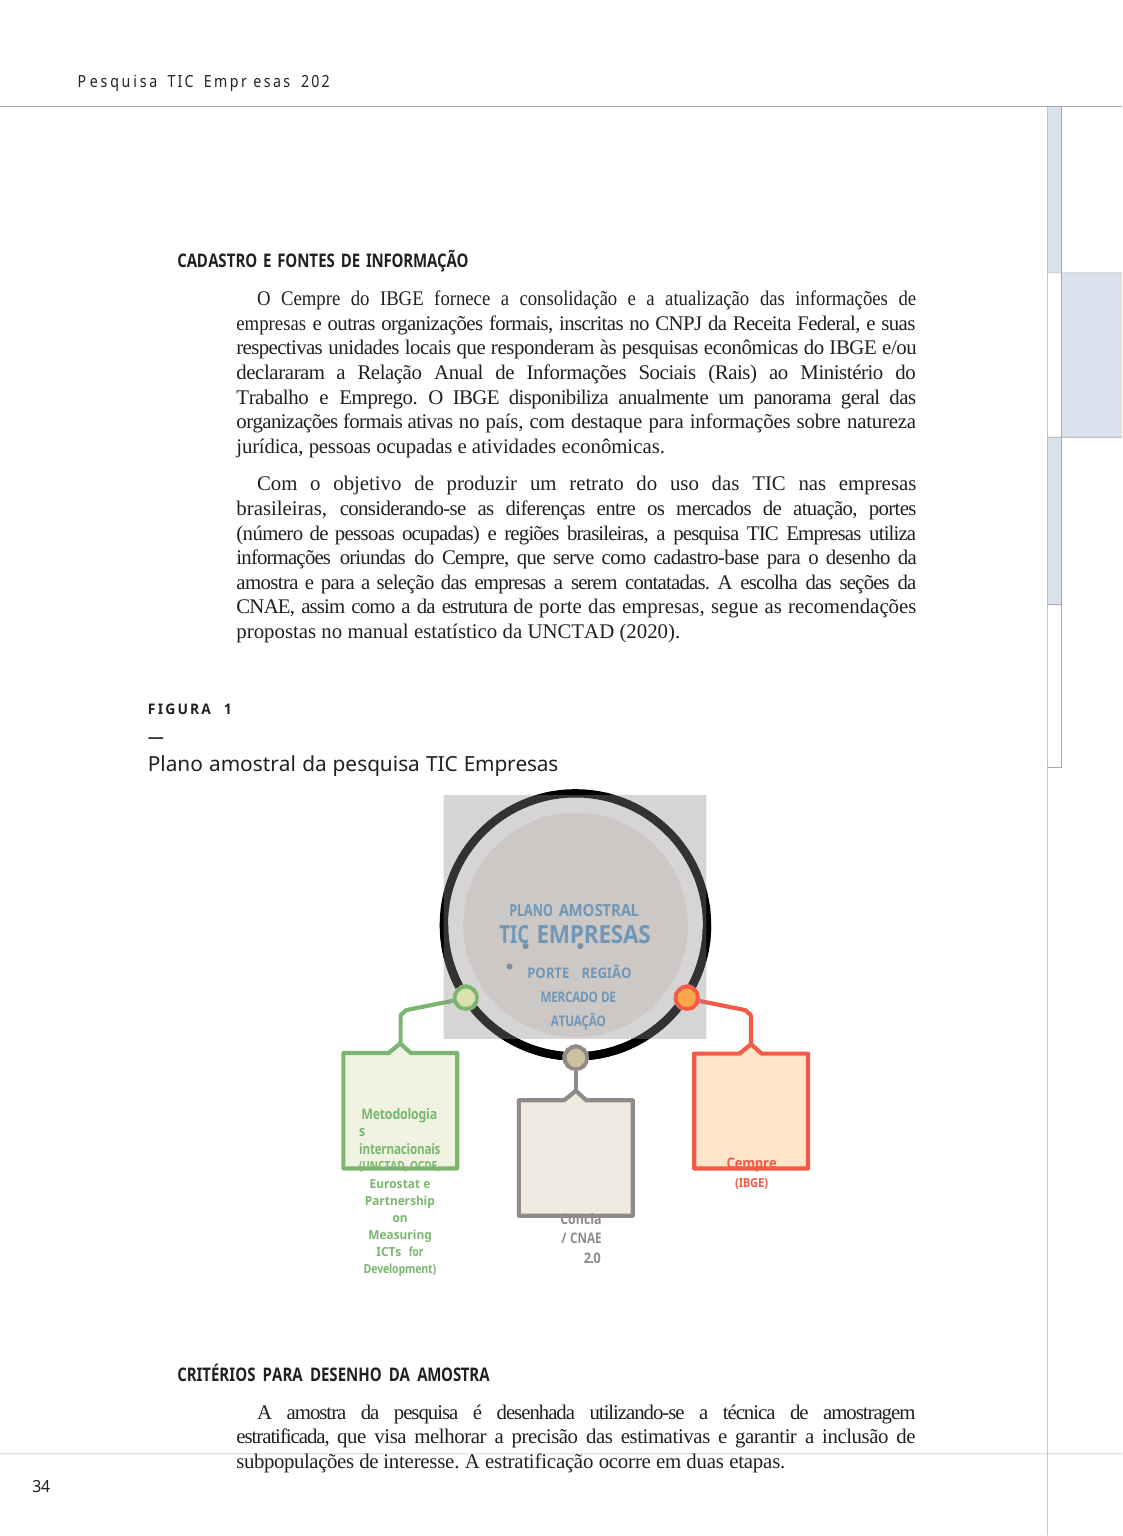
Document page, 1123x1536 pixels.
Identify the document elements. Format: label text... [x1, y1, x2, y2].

picture [673, 984, 700, 1011]
text — [148, 727, 990, 747]
text A amostra da pesquisa é desenhada utilizando-se a técnica de amostragem estratificada, que visa melhorar a precisão das estimativas e garantir a inclusão de subpopulações de interesse. A estratificação ocorre em duas etapas. [236, 1400, 917, 1473]
text (IBGE) [605, 1174, 898, 1191]
picture [562, 1044, 589, 1071]
text CRITÉRIOS PARA DESENHO DA AMOSTRA [177, 1361, 990, 1386]
text Plano amostral da pesquisa TIC Empresas [148, 749, 990, 778]
text CADASTRO E FONTES DE INFORMAÇÃO [177, 247, 990, 273]
text Concla / CNAE 2.0 [550, 1208, 601, 1268]
text FIGURA 1 [148, 699, 990, 719]
text Eurostat e Partnership on Measuring ICTs for Development) [357, 1175, 442, 1277]
text Metodologias internacionais (UNCTAD, OCDE, [359, 1105, 441, 1174]
picture [452, 984, 479, 1011]
text Com o objetivo de produzir um retrato do uso das TIC nas empresas brasileiras, considerando-se as diferenças entre os mercados de atuação, portes (número de pessoas ocupadas) e regiões brasileiras, a pesquisa TIC Empresas utiliza informações oriundas do Cempre, que serve como cadastro-base para o desenho da amostra e para a seleção das empresas a serem contatadas. A escolha das seções da CNAE, assim como a da estrutura de porte das empresas, segue as recomendações propostas no manual estatístico da UNCTAD (2020). [236, 471, 917, 643]
text O Cempre do IBGE fornece a consolidação e a atualização das informações de empresas e outras organizações formais, inscritas no CNPJ da Receita Federal, e suas respectivas unidades locais que responderam às pesquisas econômicas do IBGE e/ou declararam a Relação Anual de Informações Sociais (Rais) ao Ministério do Trabalho e Emprego. O IBGE disponibiliza anualmente um panorama geral das organizações formais ativas no país, com destaque para informações sobre natureza jurídica, pessoas ocupadas e atividades econômicas. [236, 286, 917, 458]
text Cempre [605, 1153, 898, 1172]
